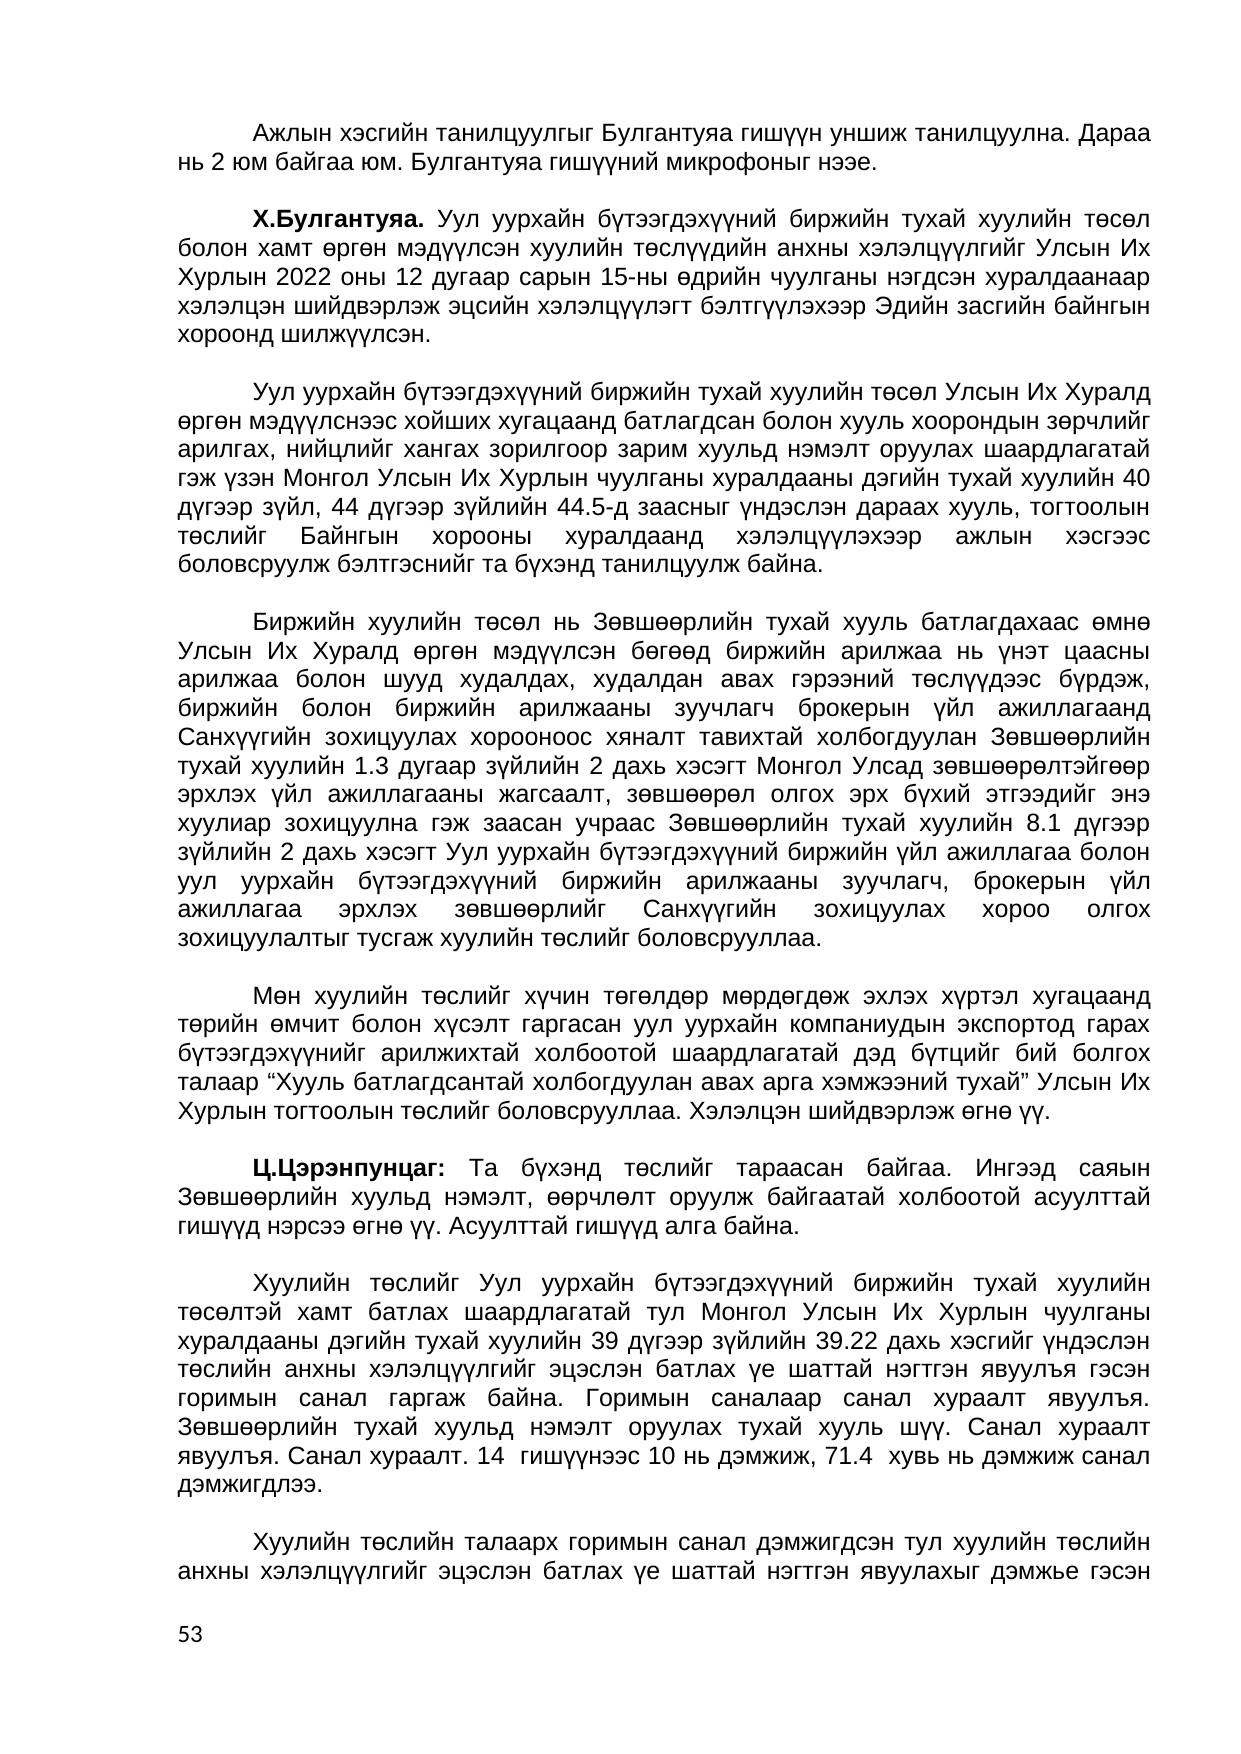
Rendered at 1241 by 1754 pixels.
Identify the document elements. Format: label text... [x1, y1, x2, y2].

text Хуулийн төслийг Уул уурхайн бүтээгдэхүүний биржийн тухай хуулийн төсөлтэй хамт батлах шаардлагатай тул Монгол Улсын Их Хурлын чуулганы хуралдааны дэгийн тухай хуулийн 39 дүгээр зүйлийн 39.22 дахь хэсгийг үндэслэн төслийн анхны хэлэлцүүлгийг эцэслэн батлах үе шаттай нэгтгэн явуулъя гэсэн горимын санал гаргаж байна. Горимын саналаар санал хураалт явуулъя. Зөвшөөрлийн тухай хуульд нэмэлт оруулах тухай хууль шүү. Санал хураалт явуулъя. Санал хураалт. 14 гишүүнээс 10 нь дэмжиж, 71.4 хувь нь дэмжиж санал дэмжигдлээ. [177, 1268, 1152, 1498]
text Мөн хуулийн төслийг хүчин төгөлдөр мөрдөгдөж эхлэх хүртэл хугацаанд төрийн өмчит болон хүсэлт гаргасан уул уурхайн компаниудын экспортод гарах бүтээгдэхүүнийг арилжихтай холбоотой шаардлагатай дэд бүтцийг бий болгох талаар “Хууль батлагдсантай холбогдуулан авах арга хэмжээний тухай” Улсын Их Хурлын тогтоолын төслийг боловсрууллаа. Хэлэлцэн шийдвэрлэж өгнө үү. [177, 981, 1152, 1124]
text Х.Булгантуяа. Уул уурхайн бүтээгдэхүүний биржийн тухай хуулийн төсөл болон хамт өргөн мэдүүлсэн хуулийн төслүүдийн анхны хэлэлцүүлгийг Улсын Их Хурлын 2022 оны 12 дугаар сарын 15-ны өдрийн чуулганы нэгдсэн хуралдаанаар хэлэлцэн шийдвэрлэж эцсийн хэлэлцүүлэгт бэлтгүүлэхээр Эдийн засгийн байнгын хороонд шилжүүлсэн. [177, 204, 1152, 348]
text Ажлын хэсгийн танилцуулгыг Булгантуяа гишүүн уншиж танилцуулна. Дараа нь 2 юм байгаа юм. Булгантуяа гишүүний микрофоныг нээе. [177, 118, 1152, 176]
text Ц.Цэрэнпунцаг: Та бүхэнд төслийг тараасан байгаа. Ингээд саяын Зөвшөөрлийн хуульд нэмэлт, өөрчлөлт оруулж байгаатай холбоотой асуулттай гишүүд нэрсээ өгнө үү. Асуулттай гишүүд алга байна. [177, 1153, 1152, 1239]
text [177, 1527, 1152, 1584]
text Биржийн хуулийн төсөл нь Зөвшөөрлийн тухай хууль батлагдахаас өмнө Улсын Их Хуралд өргөн мэдүүлсэн бөгөөд биржийн арилжаа нь үнэт цаасны арилжаа болон шууд худалдах, худалдан авах гэрээний төслүүдээс бүрдэж, биржийн болон биржийн арилжааны зуучлагч брокерын үйл ажиллагаанд Санхүүгийн зохицуулах хорооноос хяналт тавихтай холбогдуулан Зөвшөөрлийн тухай хуулийн 1.3 дугаар зүйлийн 2 дахь хэсэгт Монгол Улсад зөвшөөрөлтэйгөөр эрхлэх үйл ажиллагааны жагсаалт, зөвшөөрөл олгох эрх бүхий этгээдийг энэ хуулиар зохицуулна гэж заасан учраас Зөвшөөрлийн тухай хуулийн 8.1 дүгээр зүйлийн 2 дахь хэсэгт Уул уурхайн бүтээгдэхүүний биржийн үйл ажиллагаа болон уул уурхайн бүтээгдэхүүний биржийн арилжааны зуучлагч, брокерын үйл ажиллагаа эрхлэх зөвшөөрлийг Санхүүгийн зохицуулах хороо олгох зохицуулалтыг тусгаж хуулийн төслийг боловсрууллаа. [177, 607, 1152, 952]
text Уул уурхайн бүтээгдэхүүний биржийн тухай хуулийн төсөл Улсын Их Хуралд өргөн мэдүүлснээс хойших хугацаанд батлагдсан болон хууль хоорондын зөрчлийг арилгах, нийцлийг хангах зорилгоор зарим хуульд нэмэлт оруулах шаардлагатай гэж үзэн Монгол Улсын Их Хурлын чуулганы хуралдааны дэгийн тухай хуулийн 40 дүгээр зүйл, 44 дүгээр зүйлийн 44.5-д заасныг үндэслэн дараах хууль, тогтоолын төслийг Байнгын хорооны хуралдаанд хэлэлцүүлэхээр ажлын хэсгээс боловсруулж бэлтгэснийг та бүхэнд танилцуулж байна. [177, 377, 1152, 578]
